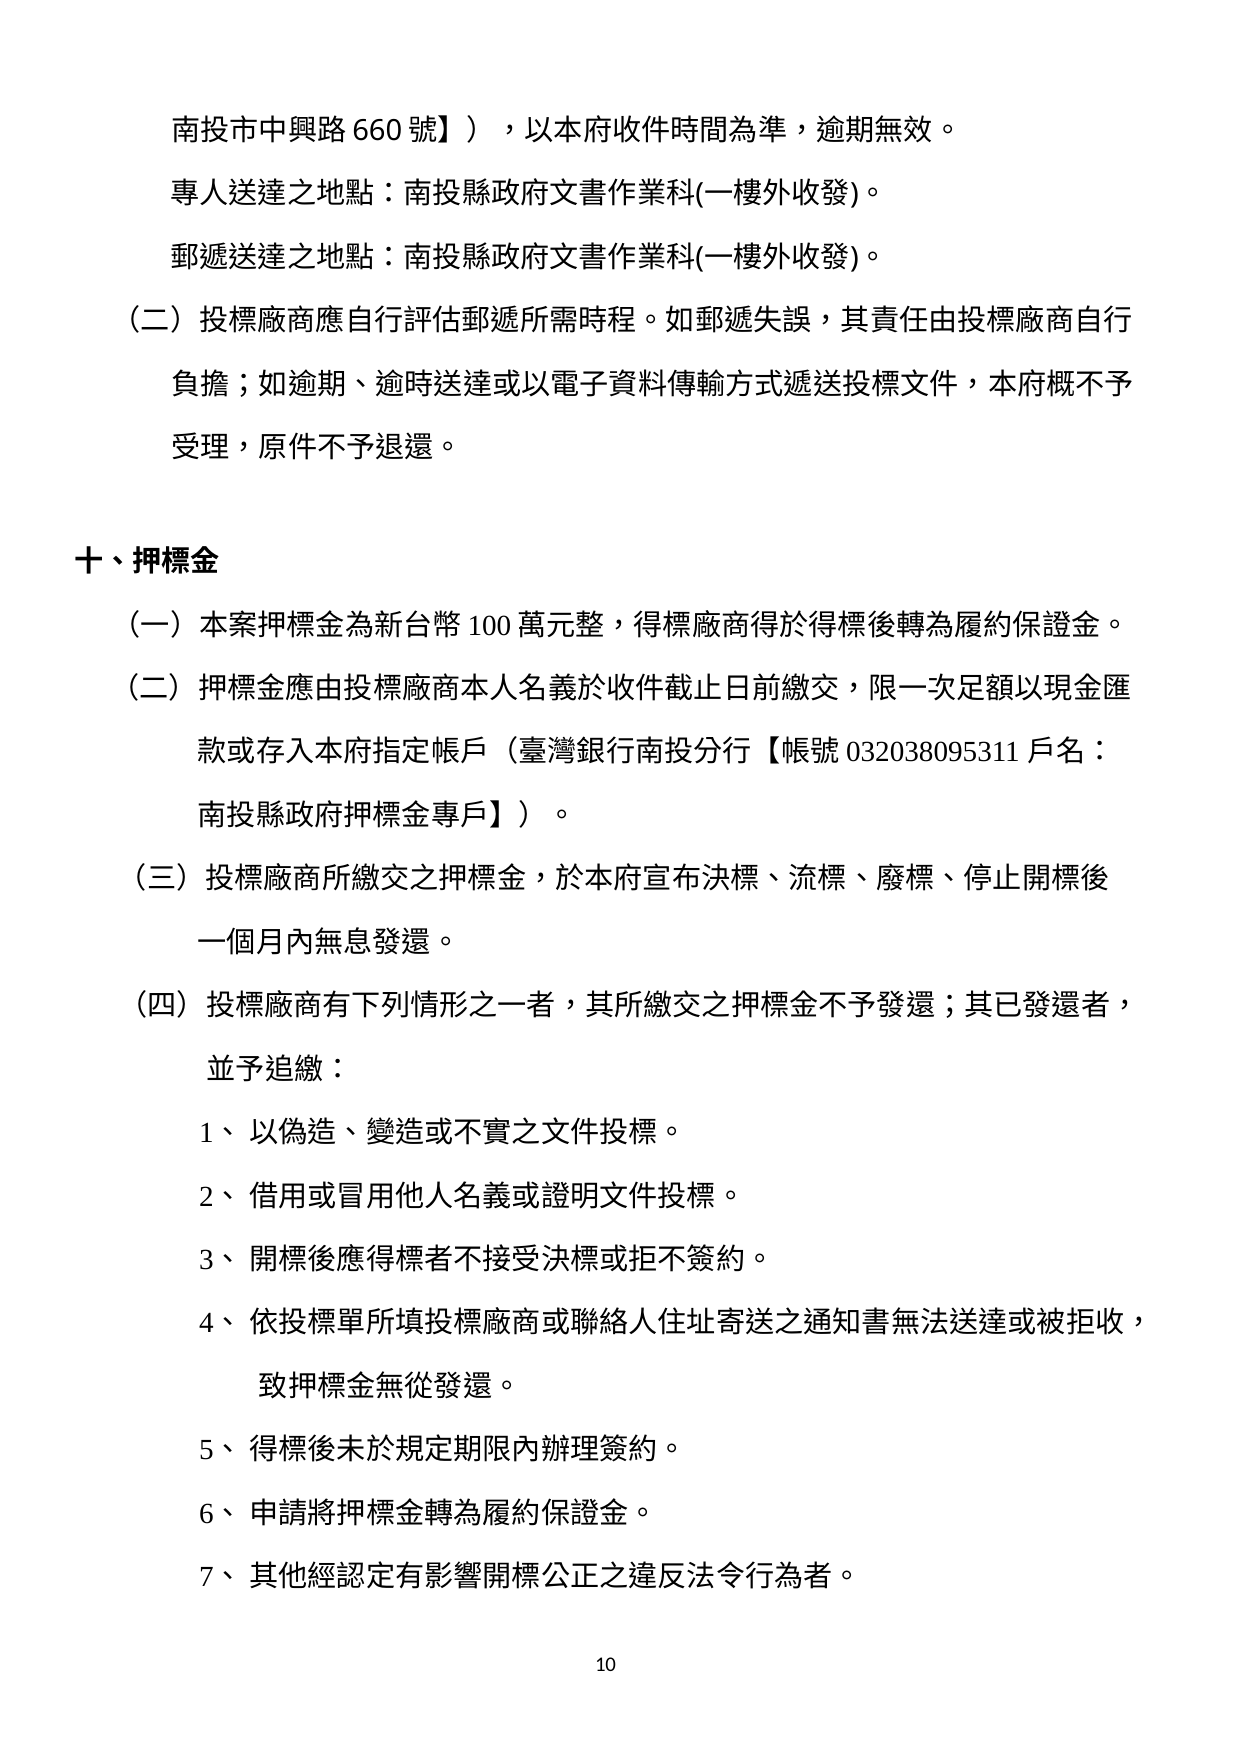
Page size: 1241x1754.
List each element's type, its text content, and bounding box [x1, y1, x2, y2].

text （二）押標金應由投標廠商本人名義於收件截止日前繳交，限一次足額以現金匯款或存入本府指定帳戶（臺灣銀行南投分行【帳號 032038095311 戶名：南投縣政府押標金專戶】）。 [110, 664, 1137, 834]
text 7、 其他經認定有影響開標公正之違反法令行為者。 [199, 1553, 1137, 1595]
text 1、 以偽造、變造或不實之文件投標。 [199, 1109, 1137, 1151]
text 4、 依投標單所填投標廠商或聯絡人住址寄送之通知書無法送達或被拒收，致押標金無從發還。 [199, 1299, 1137, 1405]
text （一）本案押標金為新台幣100萬元整，得標廠商得於得標後轉為履約保證金。 [111, 601, 1137, 643]
text （三）投標廠商所繳交之押標金，於本府宣布決標、流標、廢標、停止開標後一個月內無息發還。 [118, 855, 1137, 961]
text 2、 借用或冒用他人名義或證明文件投標。 [199, 1172, 1137, 1214]
text 6、 申請將押標金轉為履約保證金。 [199, 1489, 1137, 1532]
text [111, 106, 1137, 149]
text 十、押標金 [74, 538, 1137, 580]
text （四）投標廠商有下列情形之一者，其所繳交之押標金不予發還；其已發還者，並予追繳： [118, 982, 1137, 1087]
text 3、 開標後應得標者不接受決標或拒不簽約。 [199, 1236, 1137, 1278]
text 5、 得標後未於規定期限內辦理簽約。 [199, 1426, 1137, 1468]
text 專人送達之地點：南投縣政府文書作業科(一樓外收發)。 [170, 170, 1137, 212]
text （二）投標廠商應自行評估郵遞所需時程。如郵遞失誤，其責任由投標廠商自行負擔；如逾期、逾時送達或以電子資料傳輸方式遞送投標文件，本府概不予受理，原件不予退還。 [111, 297, 1137, 466]
text 郵遞送達之地點：南投縣政府文書作業科(一樓外收發)。 [170, 233, 1137, 276]
